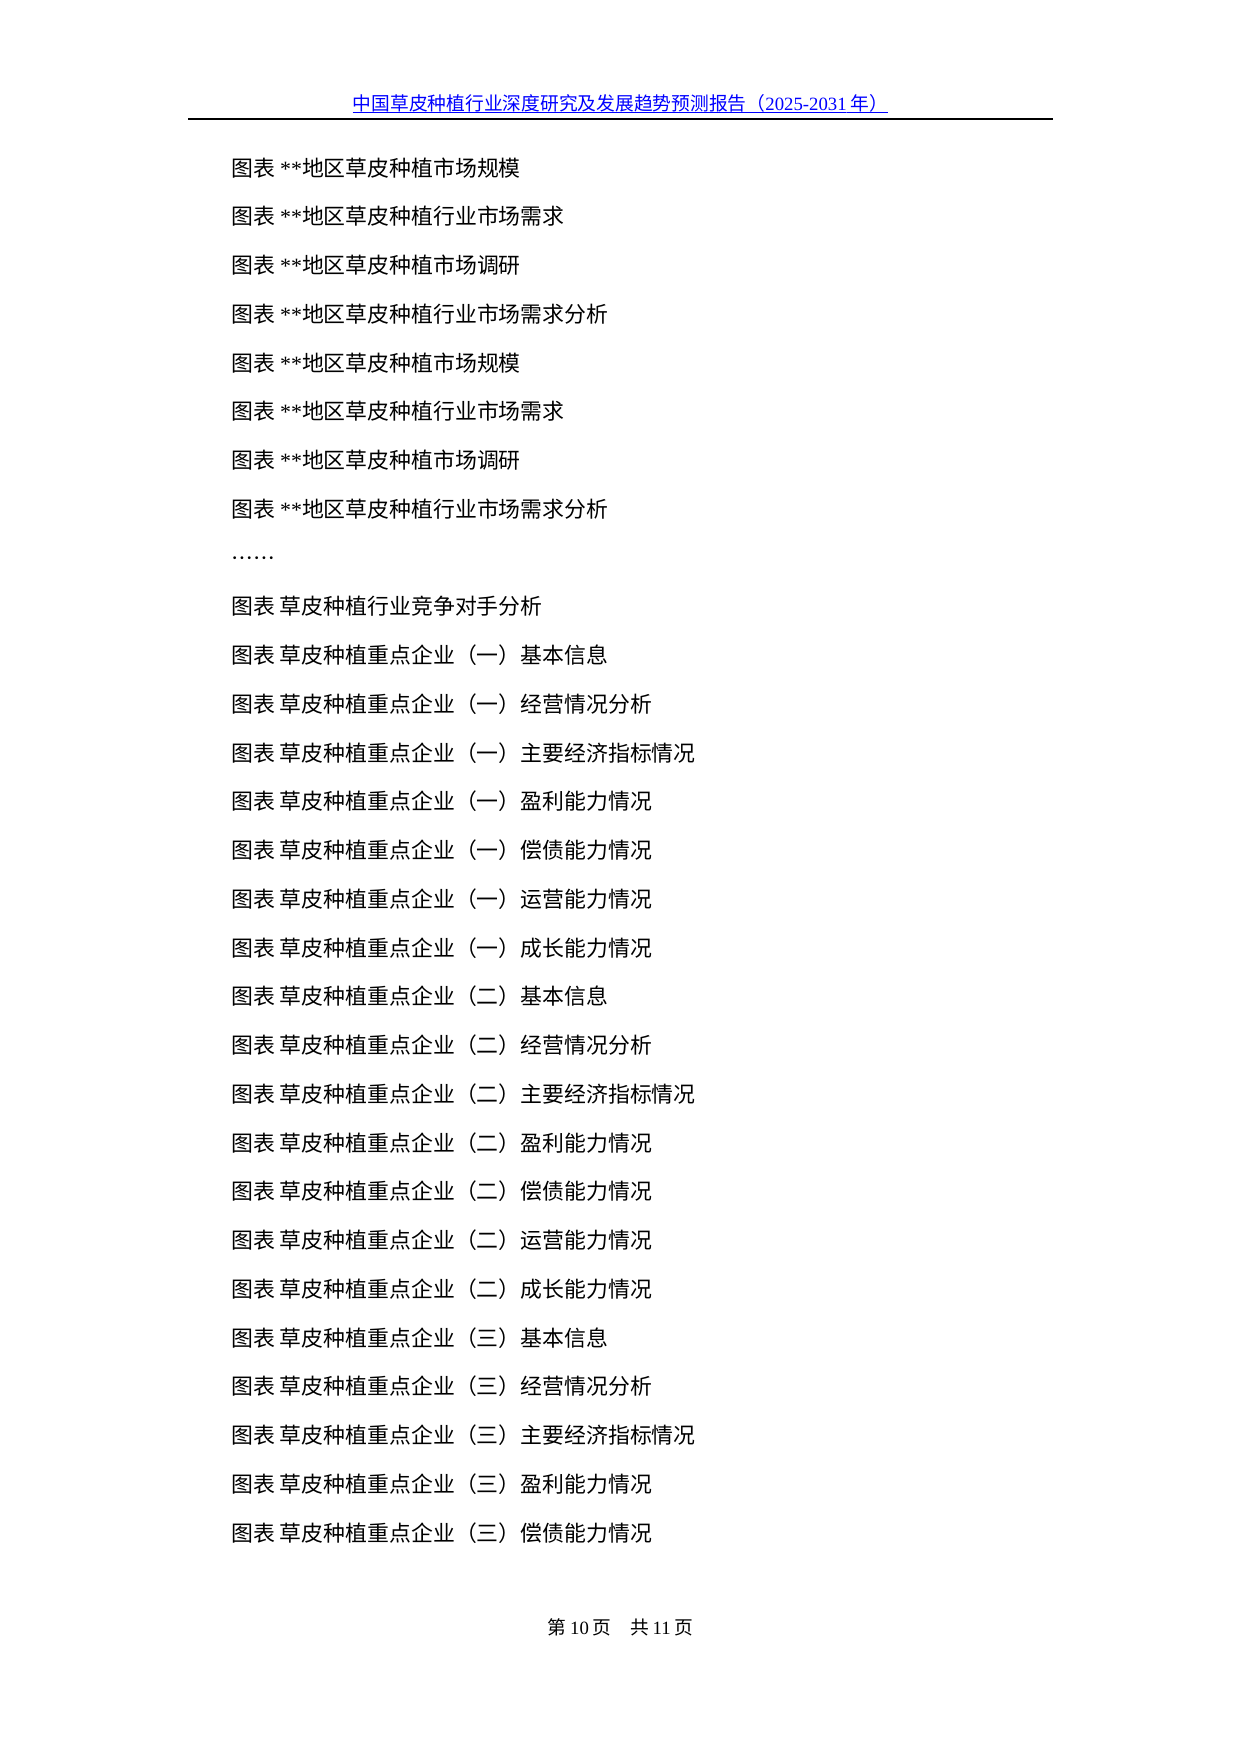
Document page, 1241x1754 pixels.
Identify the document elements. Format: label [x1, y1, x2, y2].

text [187, 150, 1053, 1548]
